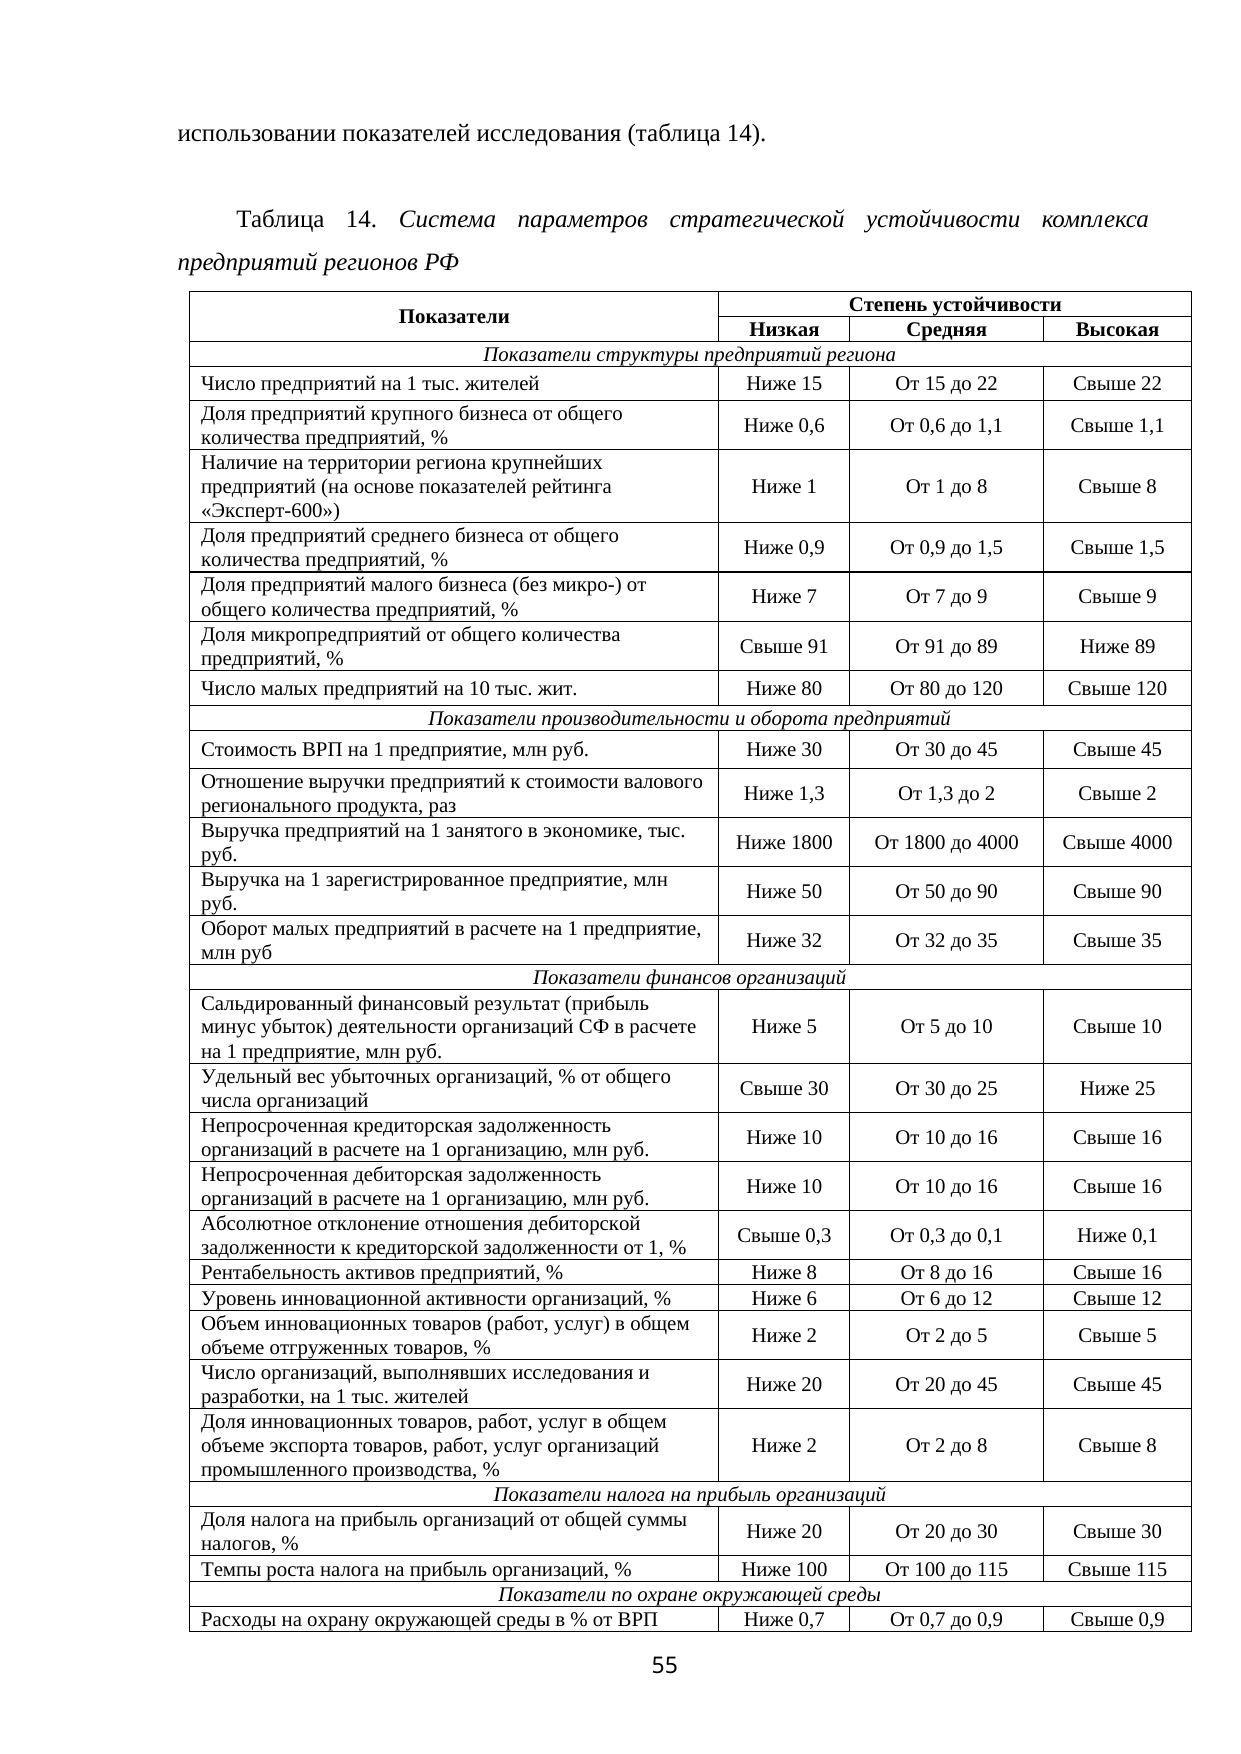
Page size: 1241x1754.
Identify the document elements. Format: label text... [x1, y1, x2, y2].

table_cell Уровень инновационной активности организаций, % [190, 1285, 718, 1309]
table_cell От 0,3 до 0,1 [850, 1211, 1043, 1259]
table_cell Ниже 7 [719, 573, 849, 621]
table_cell Темпы роста налога на прибыль организаций, % [190, 1556, 718, 1581]
table_cell Свыше 16 [1044, 1260, 1191, 1284]
table_cell Свыше 120 [1044, 671, 1191, 705]
table_cell Свыше 5 [1044, 1311, 1191, 1359]
table_cell Свыше 22 [1044, 367, 1191, 400]
table_cell Ниже 2 [719, 1311, 849, 1359]
table_cell От 0,9 до 1,5 [850, 523, 1043, 571]
table_cell Ниже 100 [719, 1556, 849, 1581]
table_cell Ниже 10 [719, 1162, 849, 1210]
table_cell Свыше 8 [1044, 450, 1191, 522]
table_cell От 6 до 12 [850, 1285, 1043, 1309]
table_cell Ниже 30 [719, 731, 849, 768]
table_cell Ниже 1,3 [719, 769, 849, 817]
table_cell От 50 до 90 [850, 867, 1043, 915]
table_cell Свыше 90 [1044, 867, 1191, 915]
table_cell Удельный вес убыточных организаций, % от общего числа организаций [190, 1064, 718, 1112]
table_cell Ниже 0,9 [719, 523, 849, 571]
table_cell Свыше 8 [1044, 1409, 1191, 1481]
table_cell Число организаций, выполнявших исследования и разработки, на 1 тыс. жителей [190, 1360, 718, 1408]
table_cell Ниже 25 [1044, 1064, 1191, 1112]
table_cell Ниже 5 [719, 990, 849, 1063]
table_cell Свыше 115 [1044, 1556, 1191, 1581]
table_cell Свыше 2 [1044, 769, 1191, 817]
table_cell Число малых предприятий на 10 тыс. жит. [190, 671, 718, 705]
table_cell Свыше 16 [1044, 1113, 1191, 1161]
table_cell Свыше 0,9 [1044, 1607, 1191, 1631]
table_cell Свыше 45 [1044, 731, 1191, 768]
table_cell От 100 до 115 [850, 1556, 1043, 1581]
table_cell Ниже 0,1 [1044, 1211, 1191, 1259]
table_cell Свыше 9 [1044, 573, 1191, 621]
table_cell Стоимость ВРП на 1 предприятие, млн руб. [190, 731, 718, 768]
table_cell Ниже 0,7 [719, 1607, 849, 1631]
table_cell Ниже 20 [719, 1360, 849, 1408]
table_cell Ниже 0,6 [719, 401, 849, 449]
table_cell От 5 до 10 [850, 990, 1043, 1063]
table_cell От 20 до 45 [850, 1360, 1043, 1408]
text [177, 118, 1152, 147]
table_cell Ниже 50 [719, 867, 849, 915]
table_cell Доля налога на прибыль организаций от общей суммы налогов, % [190, 1507, 718, 1555]
table_cell Показатели структуры предприятий региона [190, 342, 1191, 366]
table_cell Ниже 2 [719, 1409, 849, 1481]
text Таблица 14. Система параметров стратегической устойчивости комплекса предприятий регионов РФ [177, 204, 1152, 276]
table_cell От 10 до 16 [850, 1113, 1043, 1161]
table_cell Ниже 80 [719, 671, 849, 705]
table_cell Свыше 1,5 [1044, 523, 1191, 571]
table_cell Средняя [850, 317, 1043, 341]
table_cell Доля микропредприятий от общего количества предприятий, % [190, 622, 718, 670]
table_cell От 20 до 30 [850, 1507, 1043, 1555]
table_cell От 2 до 8 [850, 1409, 1043, 1481]
table_cell Ниже 10 [719, 1113, 849, 1161]
table_cell От 1800 до 4000 [850, 818, 1043, 866]
table_cell Ниже 89 [1044, 622, 1191, 670]
table_cell Ниже 6 [719, 1285, 849, 1309]
table_cell Рентабельность активов предприятий, % [190, 1260, 718, 1284]
table_cell Отношение выручки предприятий к стоимости валового регионального продукта, раз [190, 769, 718, 817]
table_cell Свыше 4000 [1044, 818, 1191, 866]
table_cell От 32 до 35 [850, 916, 1043, 964]
table_cell Свыше 1,1 [1044, 401, 1191, 449]
table_header Степень устойчивости [719, 292, 1191, 316]
table_cell Доля инновационных товаров, работ, услуг в общем объеме экспорта товаров, работ, услуг организаций промышленного производства, % [190, 1409, 718, 1481]
table_cell Ниже 32 [719, 916, 849, 964]
table_cell От 0,6 до 1,1 [850, 401, 1043, 449]
table_cell Свыше 30 [1044, 1507, 1191, 1555]
table_cell Расходы на охрану окружающей среды в % от ВРП [190, 1607, 718, 1631]
table_cell От 0,7 до 0,9 [850, 1607, 1043, 1631]
table_cell Высокая [1044, 317, 1191, 341]
table_cell Низкая [719, 317, 849, 341]
table_cell Свыше 45 [1044, 1360, 1191, 1408]
table_cell Выручка предприятий на 1 занятого в экономике, тыс. руб. [190, 818, 718, 866]
table_cell Объем инновационных товаров (работ, услуг) в общем объеме отгруженных товаров, % [190, 1311, 718, 1359]
table_cell От 2 до 5 [850, 1311, 1043, 1359]
table_cell Свыше 16 [1044, 1162, 1191, 1210]
table_cell Число предприятий на 1 тыс. жителей [190, 367, 718, 400]
table_cell От 8 до 16 [850, 1260, 1043, 1284]
table_cell От 15 до 22 [850, 367, 1043, 400]
table_cell Доля предприятий среднего бизнеса от общего количества предприятий, % [190, 523, 718, 571]
table_cell Доля предприятий крупного бизнеса от общего количества предприятий, % [190, 401, 718, 449]
table_cell Ниже 1 [719, 450, 849, 522]
table_cell От 30 до 25 [850, 1064, 1043, 1112]
table_cell Свыше 0,3 [719, 1211, 849, 1259]
table_cell Свыше 35 [1044, 916, 1191, 964]
table_cell Свыше 91 [719, 622, 849, 670]
table_cell Показатели по охране окружающей среды [190, 1582, 1191, 1606]
table_cell Показатели финансов организаций [190, 965, 1191, 989]
table_cell Свыше 12 [1044, 1285, 1191, 1309]
table_cell От 30 до 45 [850, 731, 1043, 768]
table_cell От 1 до 8 [850, 450, 1043, 522]
table_header Показатели [190, 292, 718, 341]
table_cell Показатели производительности и оборота предприятий [190, 706, 1191, 730]
table_cell От 91 до 89 [850, 622, 1043, 670]
table_cell Выручка на 1 зарегистрированное предприятие, млн руб. [190, 867, 718, 915]
table_cell Абсолютное отклонение отношения дебиторской задолженности к кредиторской задолженности от 1, % [190, 1211, 718, 1259]
table_cell Показатели налога на прибыль организаций [190, 1482, 1191, 1506]
table_cell Непросроченная дебиторская задолженность организаций в расчете на 1 организацию, млн руб. [190, 1162, 718, 1210]
table_cell Наличие на территории региона крупнейших предприятий (на основе показателей рейтинга «Эксперт-600») [190, 450, 718, 522]
table_cell Свыше 30 [719, 1064, 849, 1112]
table_cell От 10 до 16 [850, 1162, 1043, 1210]
table_cell Ниже 15 [719, 367, 849, 400]
table_cell Непросроченная кредиторская задолженность организаций в расчете на 1 организацию, млн руб. [190, 1113, 718, 1161]
table_cell Ниже 1800 [719, 818, 849, 866]
table_cell Ниже 8 [719, 1260, 849, 1284]
table_cell От 1,3 до 2 [850, 769, 1043, 817]
table_cell Сальдированный финансовый результат (прибыль минус убыток) деятельности организаций СФ в расчете на 1 предприятие, млн руб. [190, 990, 718, 1063]
table_cell От 7 до 9 [850, 573, 1043, 621]
table_cell Оборот малых предприятий в расчете на 1 предприятие, млн руб [190, 916, 718, 964]
table_cell От 80 до 120 [850, 671, 1043, 705]
table_cell Доля предприятий малого бизнеса (без микро-) от общего количества предприятий, % [190, 573, 718, 621]
table_cell Ниже 20 [719, 1507, 849, 1555]
table_cell Свыше 10 [1044, 990, 1191, 1063]
